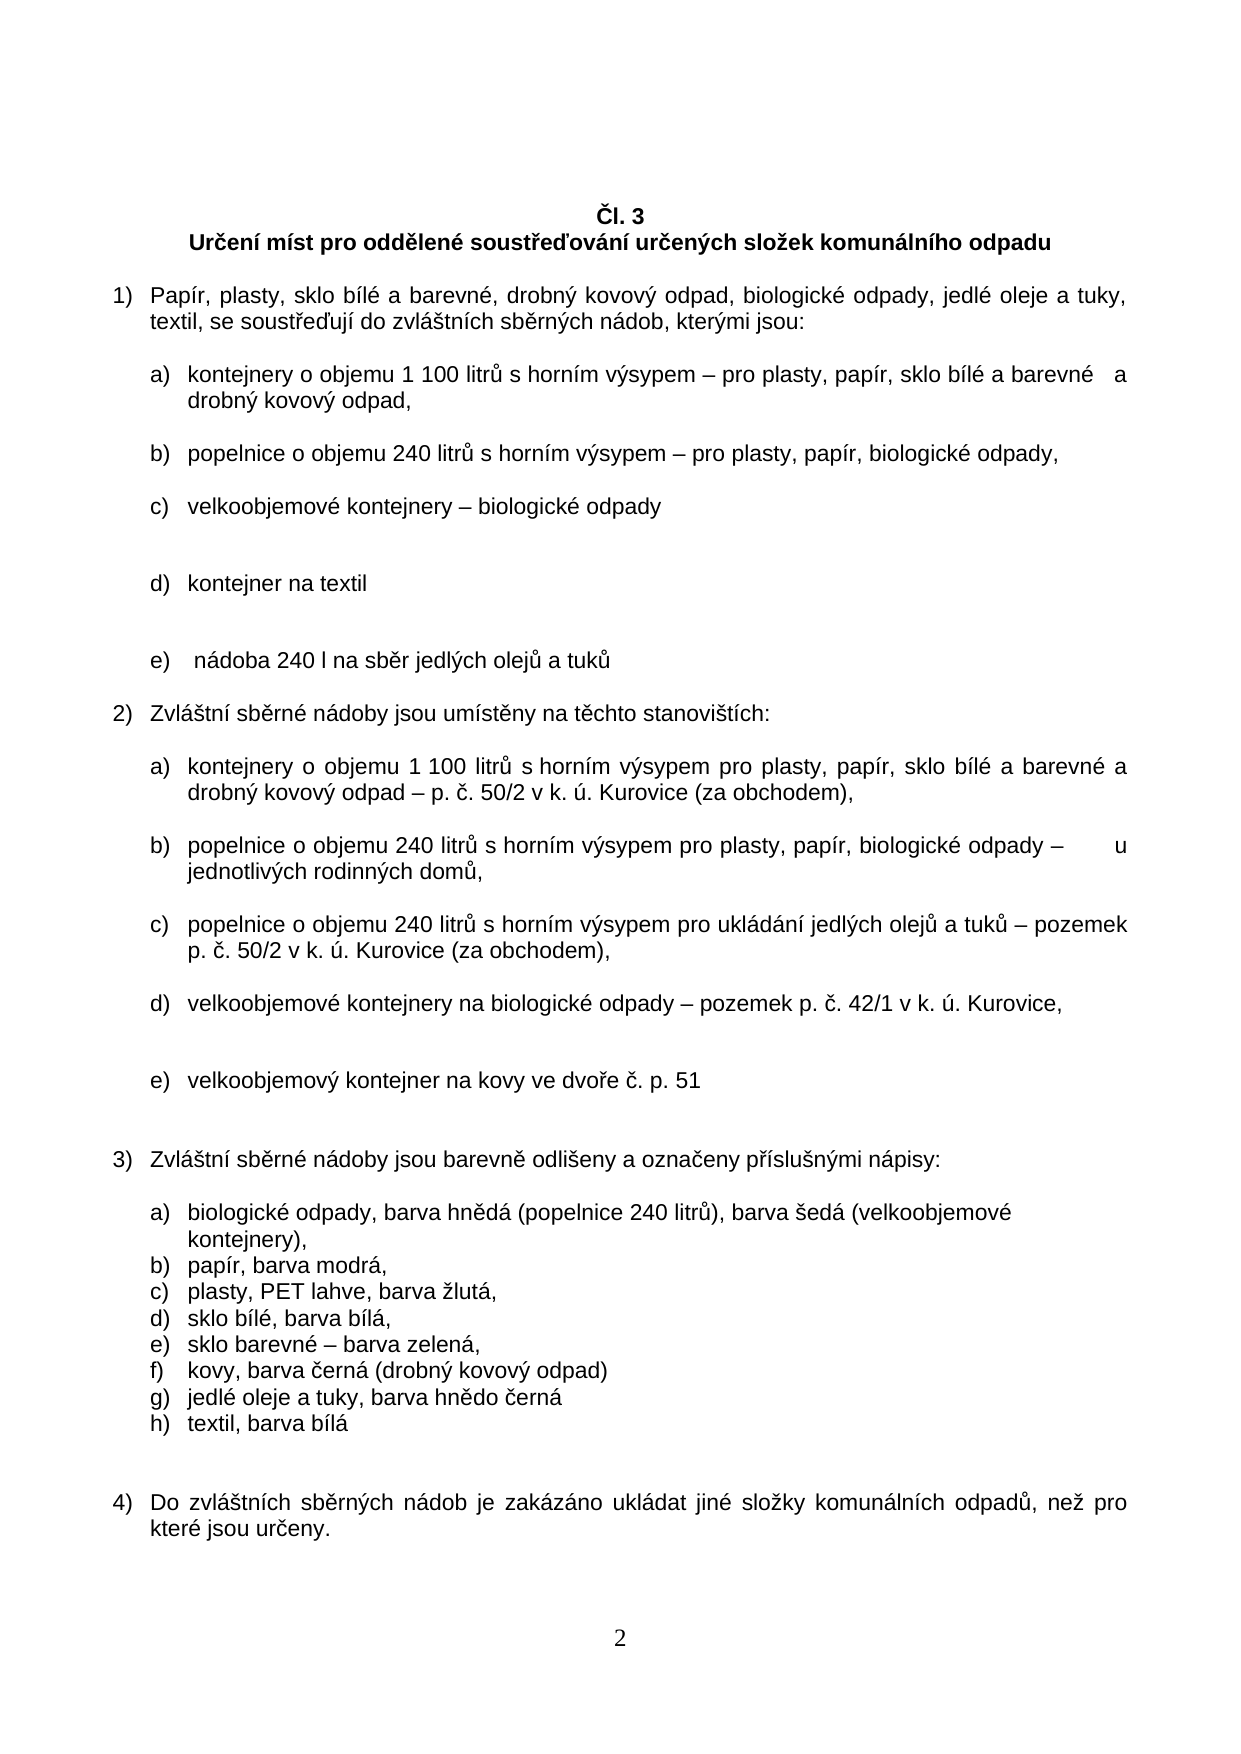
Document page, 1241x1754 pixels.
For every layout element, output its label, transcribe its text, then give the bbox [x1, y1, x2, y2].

list popelnice o objemu 240 litrů s horním výsypem pro ukládání jedlých olejů a tuků – pozemek p. č. 50/2 v k. ú. Kurovice (za obchodem), [150, 911, 1128, 964]
list kontejnery o objemu 1 100 litrů s horním výsypem – pro plasty, papír, sklo bílé a barevné a drobný kovový odpad, [150, 361, 1128, 413]
list sklo bílé, barva bílá, [150, 1304, 1128, 1331]
subtitle Určení míst pro oddělené soustřeďování určených složek komunálního odpadu [112, 229, 1128, 255]
list Zvláštní sběrné nádoby jsou umístěny na těchto stanovištích: [112, 700, 1128, 726]
list papír, barva modrá, [150, 1252, 1128, 1278]
list jedlé oleje a tuky, barva hnědo černá [150, 1384, 1128, 1410]
list kovy, barva černá (drobný kovový odpad) [150, 1357, 1128, 1384]
list biologické odpady, barva hnědá (popelnice 240 litrů), barva šedá (velkoobjemové kontejnery), [150, 1199, 1128, 1252]
list sklo barevné – barva zelená, [150, 1331, 1128, 1357]
list popelnice o objemu 240 litrů s horním výsypem – pro plasty, papír, biologické odpady, [150, 440, 1128, 466]
list velkoobjemový kontejner na kovy ve dvoře č. p. 51 [150, 1067, 1128, 1094]
text Čl. 3 [112, 203, 1128, 229]
list nádoba 240 l na sběr jedlých olejů a tuků [150, 647, 1128, 674]
list textil, barva bílá [150, 1410, 1128, 1436]
list Zvláštní sběrné nádoby jsou barevně odlišeny a označeny příslušnými nápisy: [112, 1146, 1128, 1173]
list Papír, plasty, sklo bílé a barevné, drobný kovový odpad, biologické odpady, jedlé oleje a tuky, textil, se soustřeďují do zvláštních sběrných nádob, kterými jsou: [112, 282, 1128, 334]
list kontejnery o objemu 1 100 litrů s horním výsypem pro plasty, papír, sklo bílé a barevné a drobný kovový odpad – p. č. 50/2 v k. ú. Kurovice (za obchodem), [150, 753, 1128, 806]
list popelnice o objemu 240 litrů s horním výsypem pro plasty, papír, biologické odpady – u jednotlivých rodinných domů, [150, 832, 1128, 884]
list Do zvláštních sběrných nádob je zakázáno ukládat jiné složky komunálních odpadů, než pro které jsou určeny. [112, 1489, 1128, 1542]
list velkoobjemové kontejnery – biologické odpady [150, 493, 1128, 519]
list velkoobjemové kontejnery na biologické odpady – pozemek p. č. 42/1 v k. ú. Kurovice, [150, 990, 1128, 1016]
list kontejner na textil [150, 570, 1128, 596]
list plasty, PET lahve, barva žlutá, [150, 1278, 1128, 1304]
